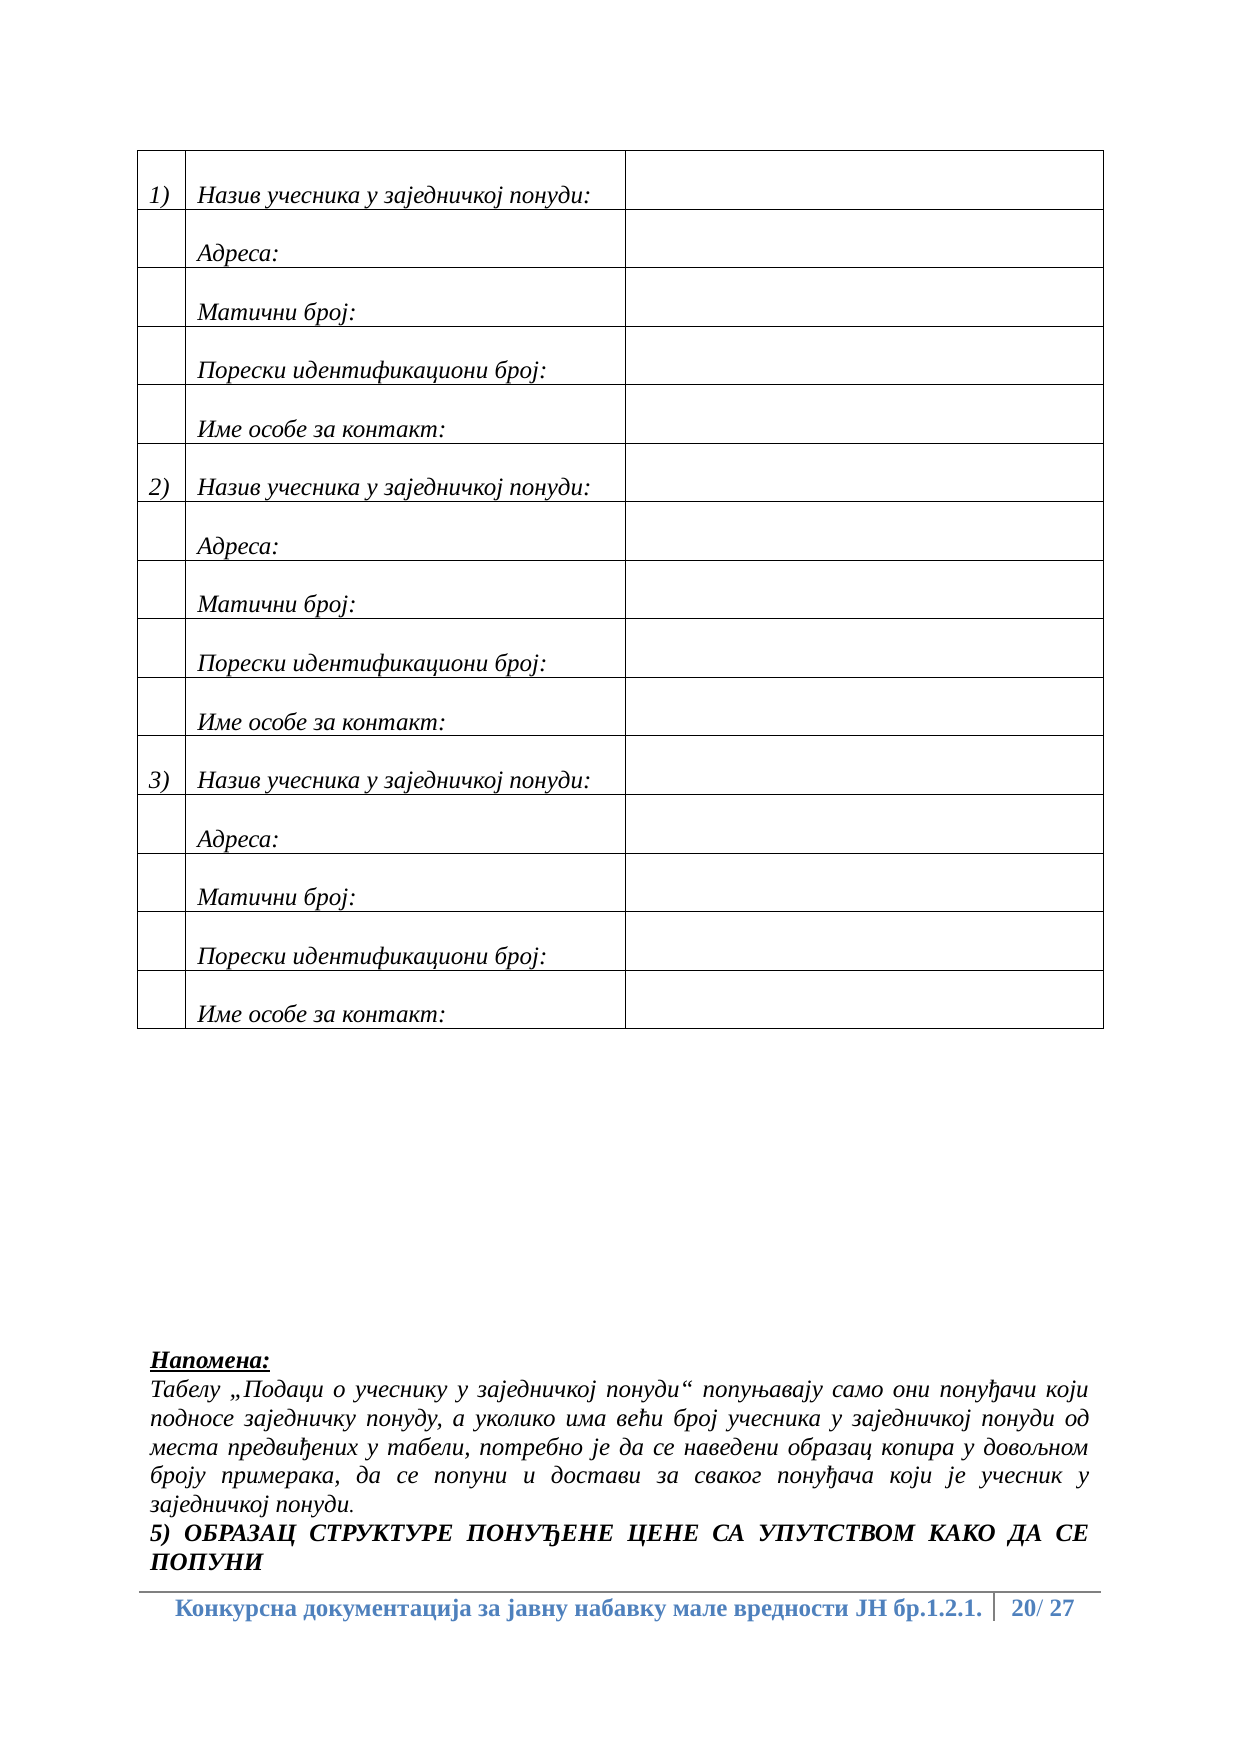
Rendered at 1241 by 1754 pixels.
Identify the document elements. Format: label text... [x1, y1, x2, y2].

table_header Назив учесника у заједничкој понуди: [186, 151, 625, 208]
table_cell 3) [138, 736, 185, 794]
table_cell Матични број: [186, 854, 625, 911]
table_cell [138, 502, 185, 560]
table_cell [138, 619, 185, 677]
table_cell [626, 210, 1103, 267]
table_cell [626, 619, 1103, 677]
table_cell [626, 502, 1103, 560]
table_cell [626, 795, 1103, 852]
table_cell [138, 678, 185, 735]
table_cell [138, 912, 185, 969]
table_cell [138, 268, 185, 326]
table_cell Назив учесника у заједничкој понуди: [186, 736, 625, 794]
table_cell Адреса: [186, 210, 625, 267]
table_cell [626, 736, 1103, 794]
table_cell 2) [138, 444, 185, 501]
table_cell [138, 561, 185, 618]
table_cell [138, 854, 185, 911]
table_cell [138, 385, 185, 443]
table_cell Матични број: [186, 268, 625, 326]
table_header [626, 151, 1103, 208]
table_cell [626, 561, 1103, 618]
text Табелу „Подаци о учеснику у заједничкој понуди“ попуњавају само они понуђачи који подносе заједничку понуду, а уколико има већи број учесника у заједничкој понуди од места предвиђених у табели, потребно је да се наведени образац копира у довољном броју примерака, да се попуни и достави за сваког понуђача који је учесник у заједничкој понуди. [150, 1374, 1090, 1518]
table_cell [626, 385, 1103, 443]
table_cell [626, 971, 1103, 1028]
text 5) ОБРАЗАЦ СТРУКТУРЕ ПОНУЂЕНЕ ЦЕНЕ СА УПУТСТВОМ КАКО ДА СЕ ПОПУНИ [150, 1518, 1090, 1575]
table_cell [138, 210, 185, 267]
table_cell [626, 854, 1103, 911]
table_cell [626, 912, 1103, 969]
table_cell [138, 327, 185, 384]
table_header 1) [138, 151, 185, 208]
table_cell Име особе за контакт: [186, 971, 625, 1028]
table_cell Матични број: [186, 561, 625, 618]
table_cell Порески идентификациони број: [186, 619, 625, 677]
table_cell Име особе за контакт: [186, 678, 625, 735]
table_cell [138, 971, 185, 1028]
table_cell [626, 327, 1103, 384]
table_cell [138, 795, 185, 852]
table_cell Порески идентификациони број: [186, 912, 625, 969]
table_cell Порески идентификациони број: [186, 327, 625, 384]
table_cell Адреса: [186, 795, 625, 852]
table_cell [626, 268, 1103, 326]
table_cell Назив учесника у заједничкој понуди: [186, 444, 625, 501]
table_cell [626, 678, 1103, 735]
text Напомена: [150, 1345, 1090, 1374]
table_cell [626, 444, 1103, 501]
table_cell Име особе за контакт: [186, 385, 625, 443]
table_cell Адреса: [186, 502, 625, 560]
